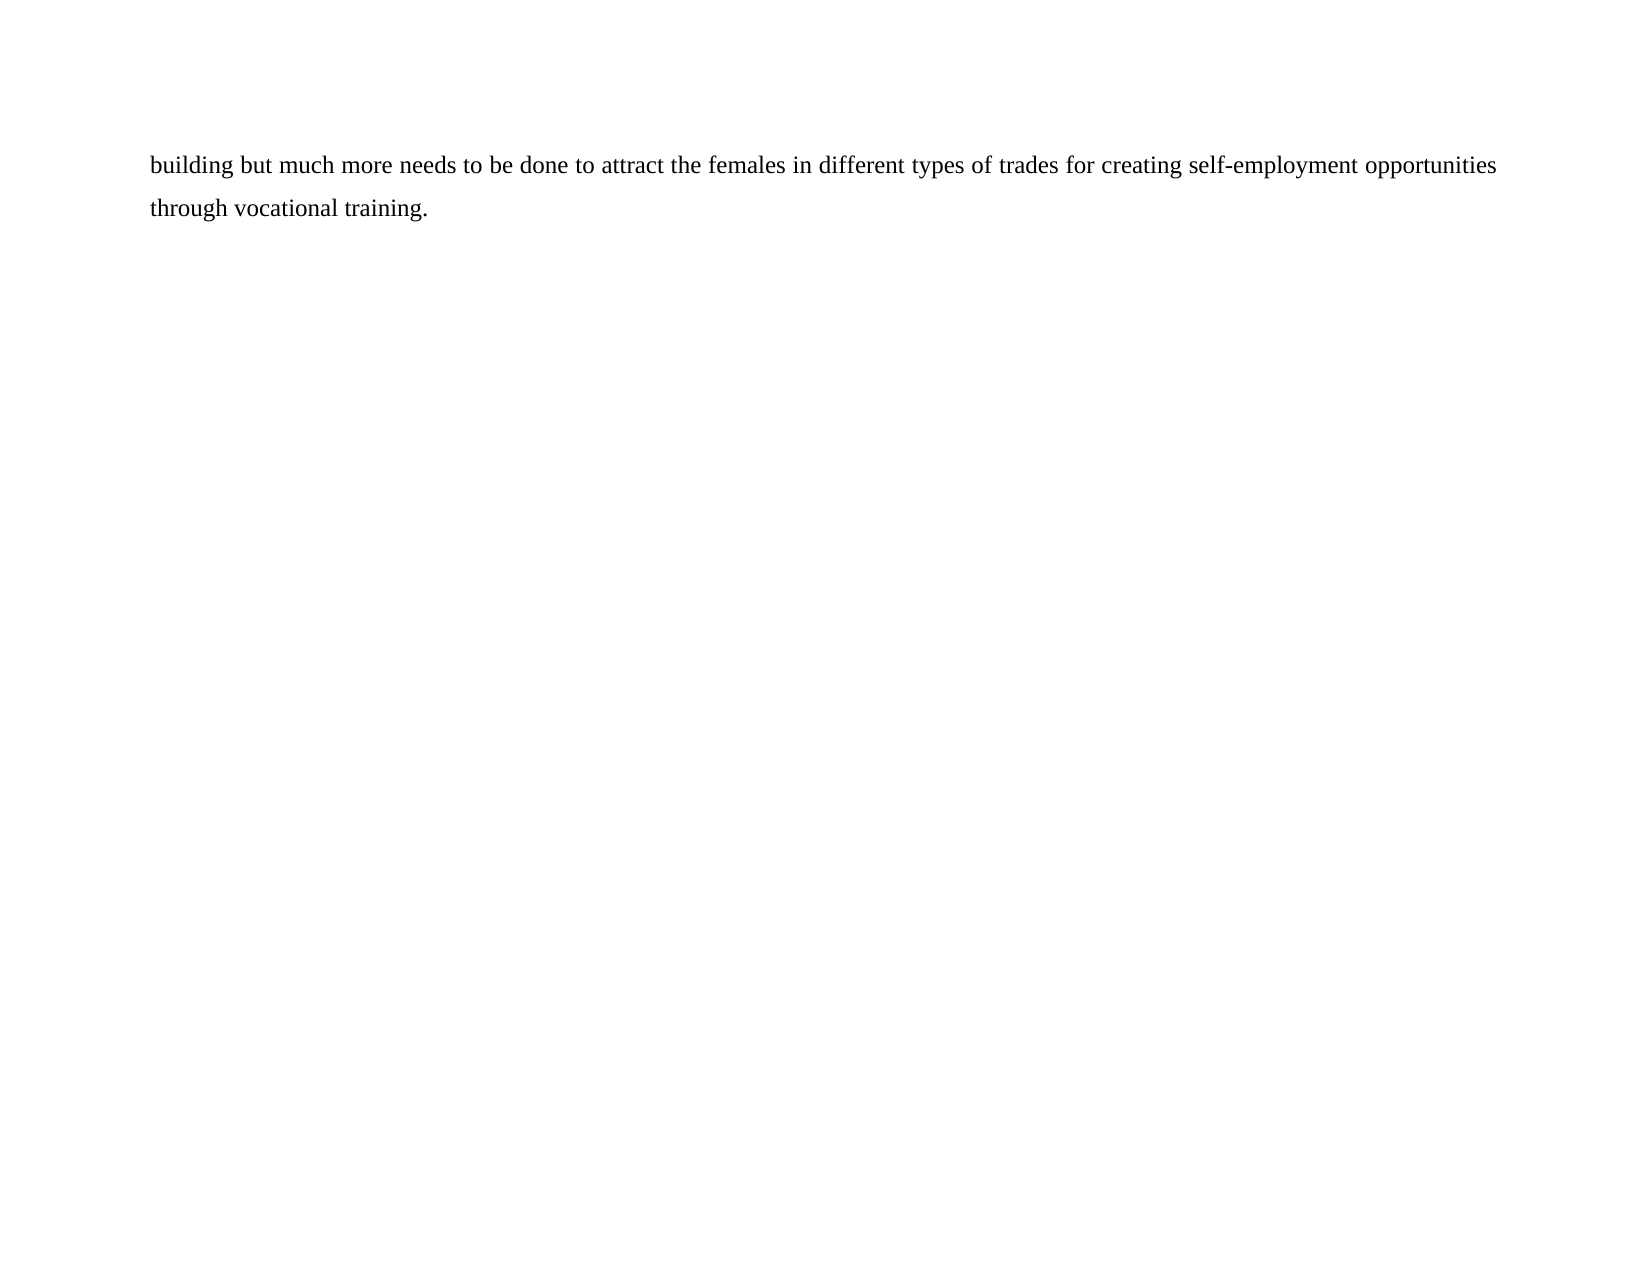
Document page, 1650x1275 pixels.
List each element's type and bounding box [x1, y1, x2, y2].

text [150, 150, 1500, 222]
